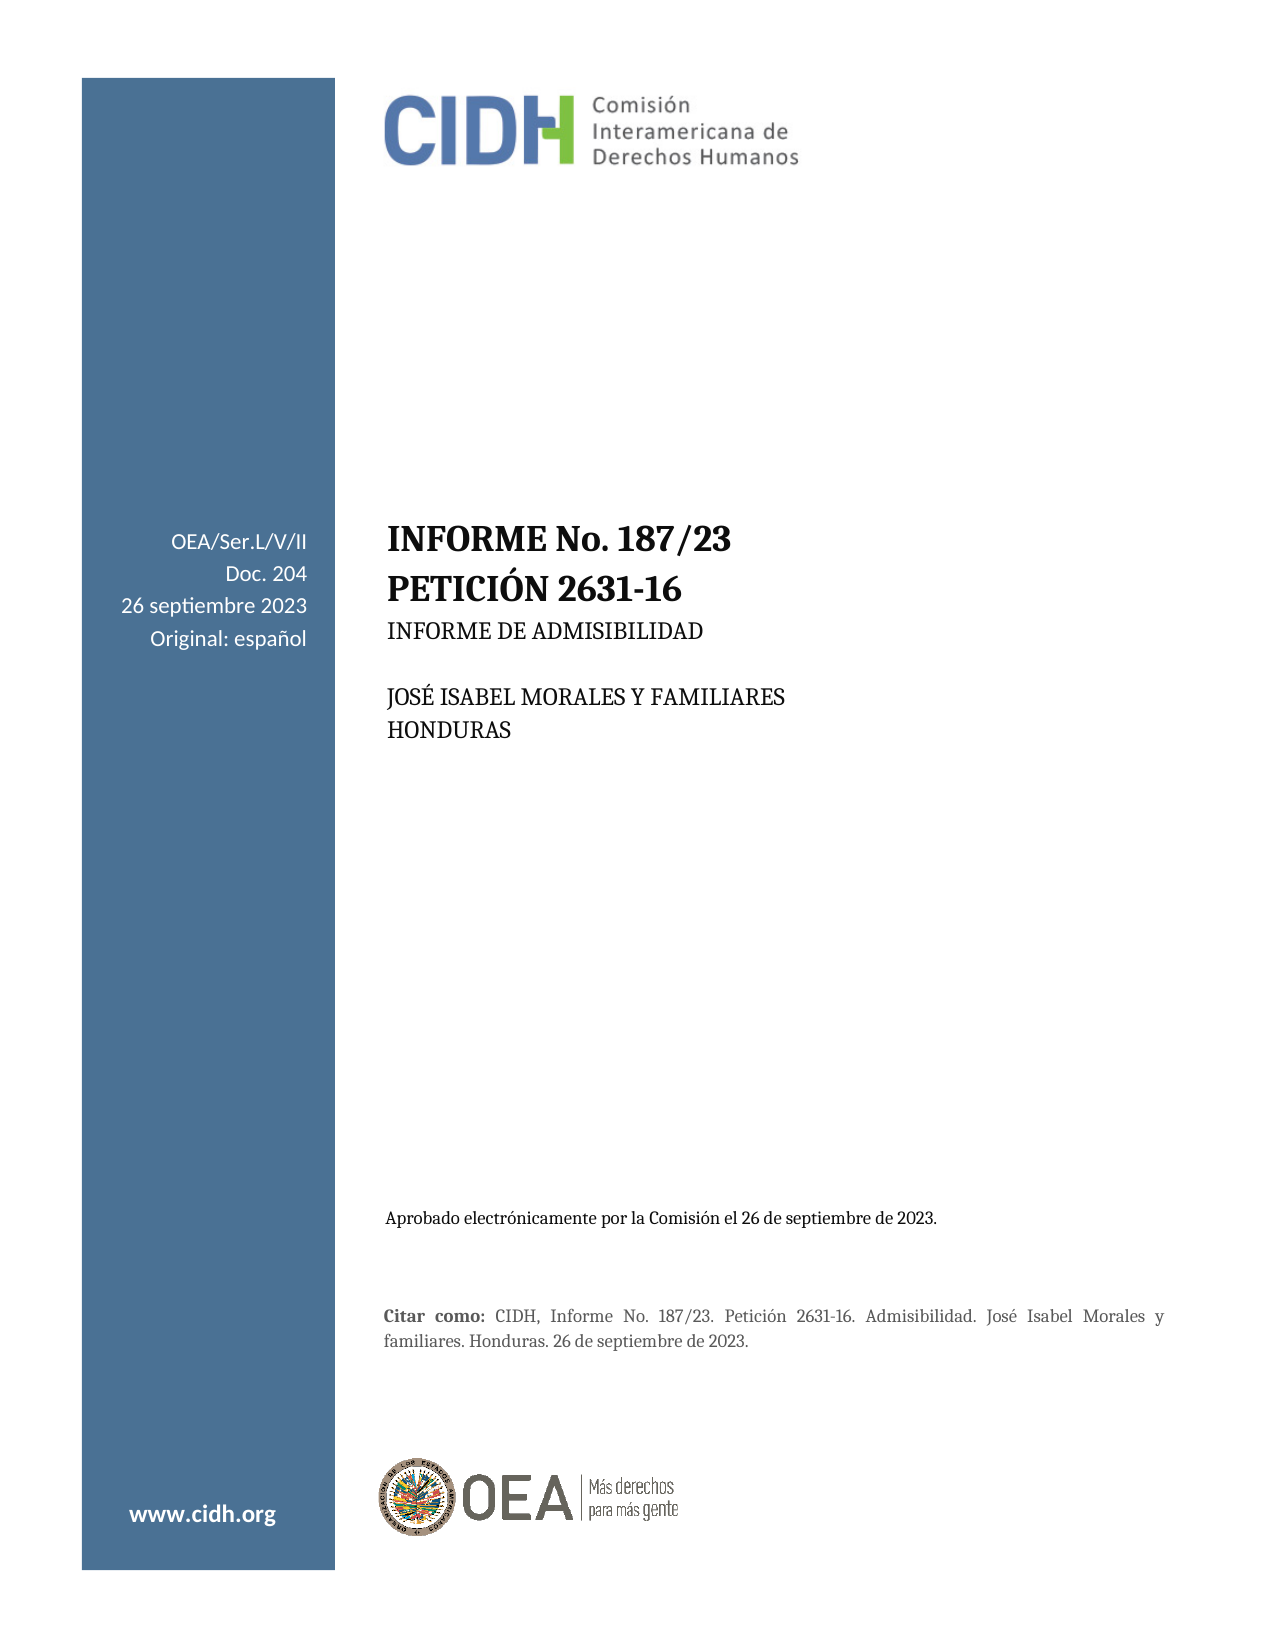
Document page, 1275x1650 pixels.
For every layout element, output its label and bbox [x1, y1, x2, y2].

picture [378, 1458, 678, 1536]
picture [375, 87, 810, 172]
